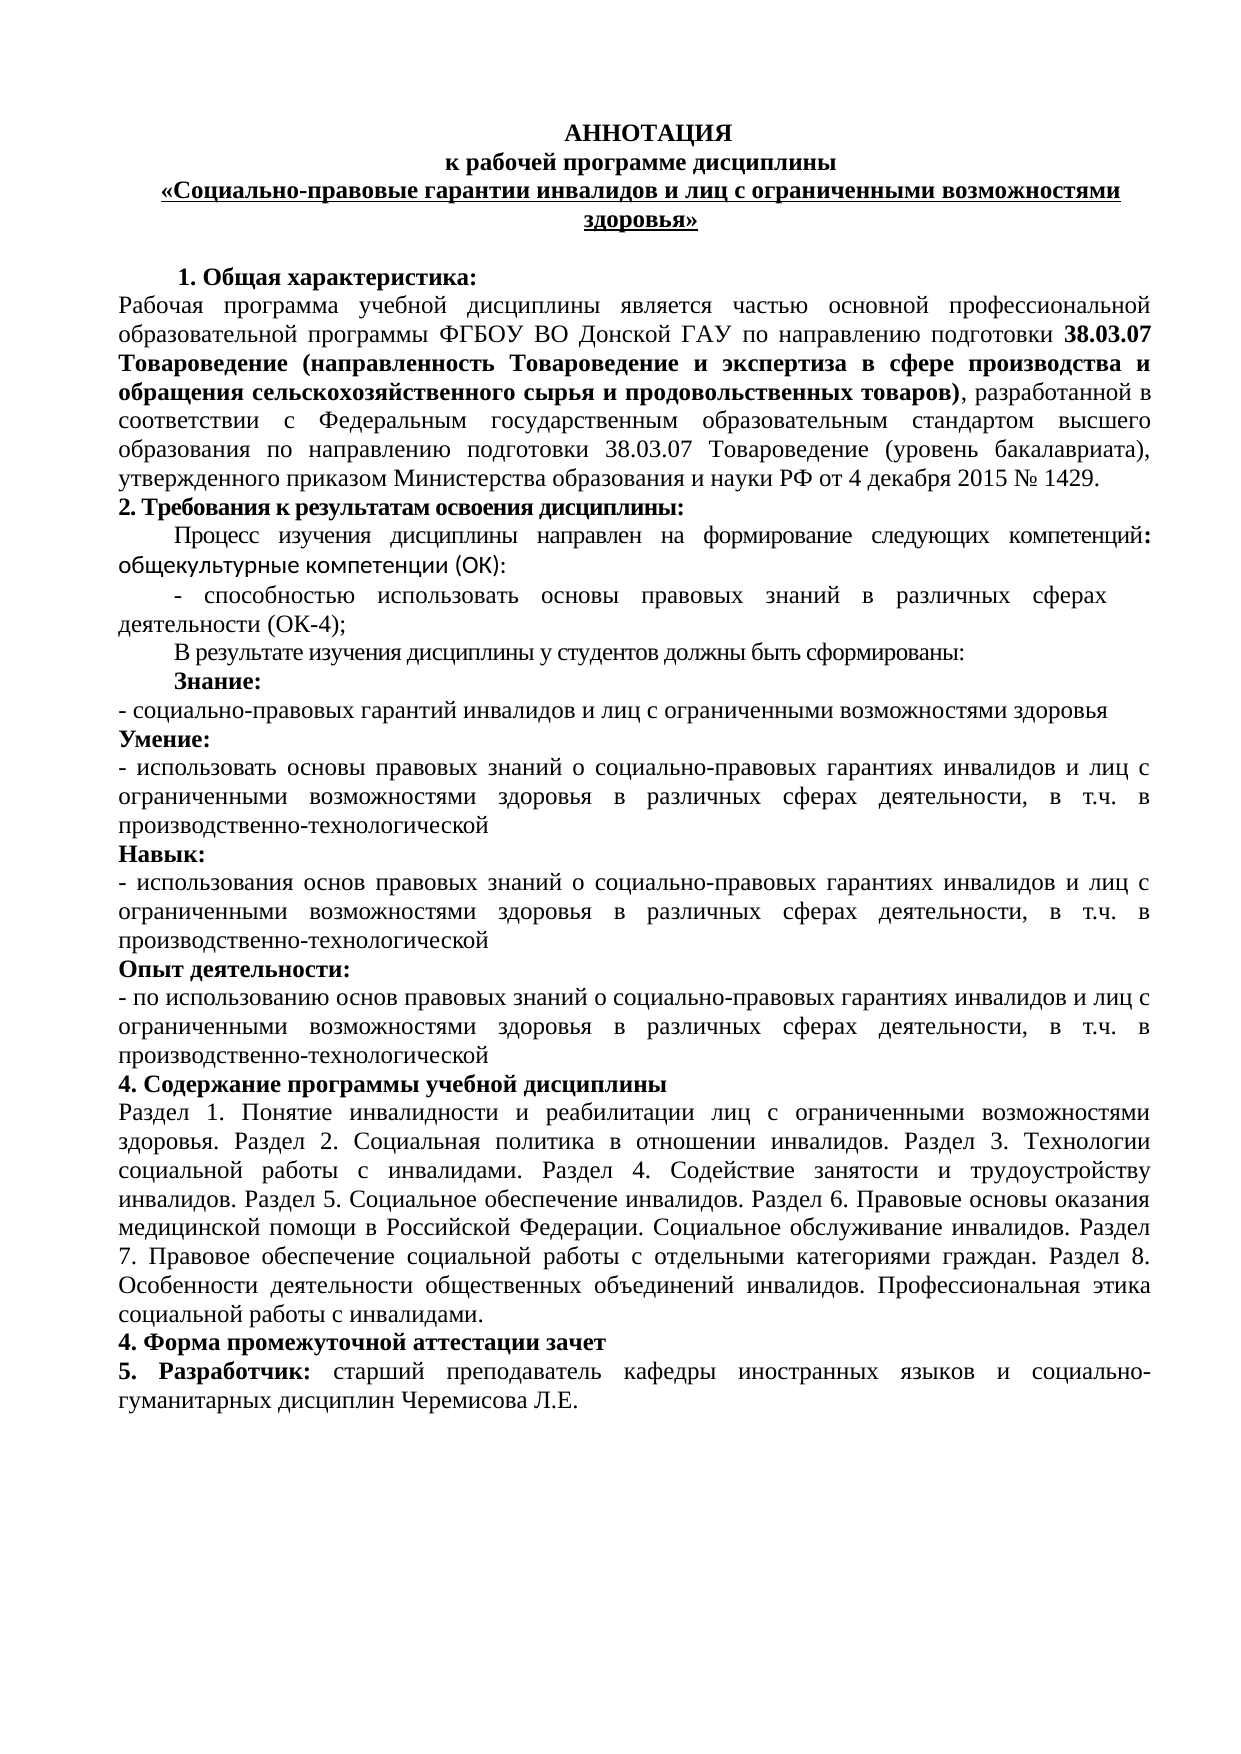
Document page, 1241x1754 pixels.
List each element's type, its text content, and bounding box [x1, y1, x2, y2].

text Умение: [118, 724, 1152, 752]
text АННОТАЦИЯ [130, 118, 1152, 147]
text - по использованию основ правовых знаний о социально-правовых гарантиях инвалидов и лиц с ограниченными возможностями здоровья в различных сферах деятельности, в т.ч. в производственно-технологической [118, 982, 1152, 1069]
text 5. Разработчик: старший преподаватель кафедры иностранных языков и социально-гуманитарных дисциплин Черемисова Л.Е. [118, 1356, 1152, 1414]
text Знание: [118, 666, 1152, 695]
text Раздел 1. Понятие инвалидности и реабилитации лиц с ограниченными возможностями здоровья. Раздел 2. Социальная политика в отношении инвалидов. Раздел 3. Технологии социальной работы с инвалидами. Раздел 4. Содействие занятости и трудоустройству инвалидов. Раздел 5. Социальное обеспечение инвалидов. Раздел 6. Правовые основы оказания медицинской помощи в Российской Федерации. Социальное обслуживание инвалидов. Раздел 7. Правовое обеспечение социальной работы с отдельными категориями граждан. Раздел 8. Особенности деятельности общественных объединений инвалидов. Профессиональная этика социальной работы с инвалидами. [118, 1097, 1152, 1327]
text - социально-правовых гарантий инвалидов и лиц с ограниченными возможностями здоровья [118, 695, 1152, 724]
text - использования основ правовых знаний о социально-правовых гарантиях инвалидов и лиц с ограниченными возможностями здоровья в различных сферах деятельности, в т.ч. в производственно-технологической [118, 867, 1152, 954]
text - способностью использовать основы правовых знаний в различных сферах деятельности (ОК-4); [118, 580, 1108, 637]
text к рабочей программе дисциплины [130, 147, 1152, 176]
text 2. Требования к результатам освоения дисциплины: [118, 492, 1152, 521]
text В результате изучения дисциплины у студентов должны быть сформированы: [118, 637, 1152, 666]
text - использовать основы правовых знаний о социально-правовых гарантиях инвалидов и лиц с ограниченными возможностями здоровья в различных сферах деятельности, в т.ч. в производственно-технологической [118, 752, 1152, 839]
text Рабочая программа учебной дисциплины является частью основной профессиональной образовательной программы ФГБОУ ВО Донской ГАУ по направлению подготовки 38.03.07 Товароведение (направленность Товароведение и экспертиза в сфере производства и обращения сельскохозяйственного сырья и продовольственных товаров), разработанной в соответствии с Федеральным государственным образовательным стандартом высшего образования по направлению подготовки 38.03.07 Товароведение (уровень бакалавриата), утвержденного приказом Министерства образования и науки РФ от 4 декабря 2015 № 1429. [118, 291, 1152, 492]
text Опыт деятельности: [118, 954, 1152, 982]
text 4. Форма промежуточной аттестации зачет [118, 1327, 1152, 1356]
text «Социально-правовые гарантии инвалидов и лиц с ограниченными возможностями здоровья» [130, 176, 1152, 233]
text Навык: [118, 839, 1152, 867]
text 1. Общая характеристика: [118, 262, 1152, 291]
text 4. Содержание программы учебной дисциплины [118, 1069, 1152, 1097]
text Процесс изучения дисциплины направлен на формирование следующих компетенций: общекультурные компетенции (ОК): [118, 521, 1152, 580]
